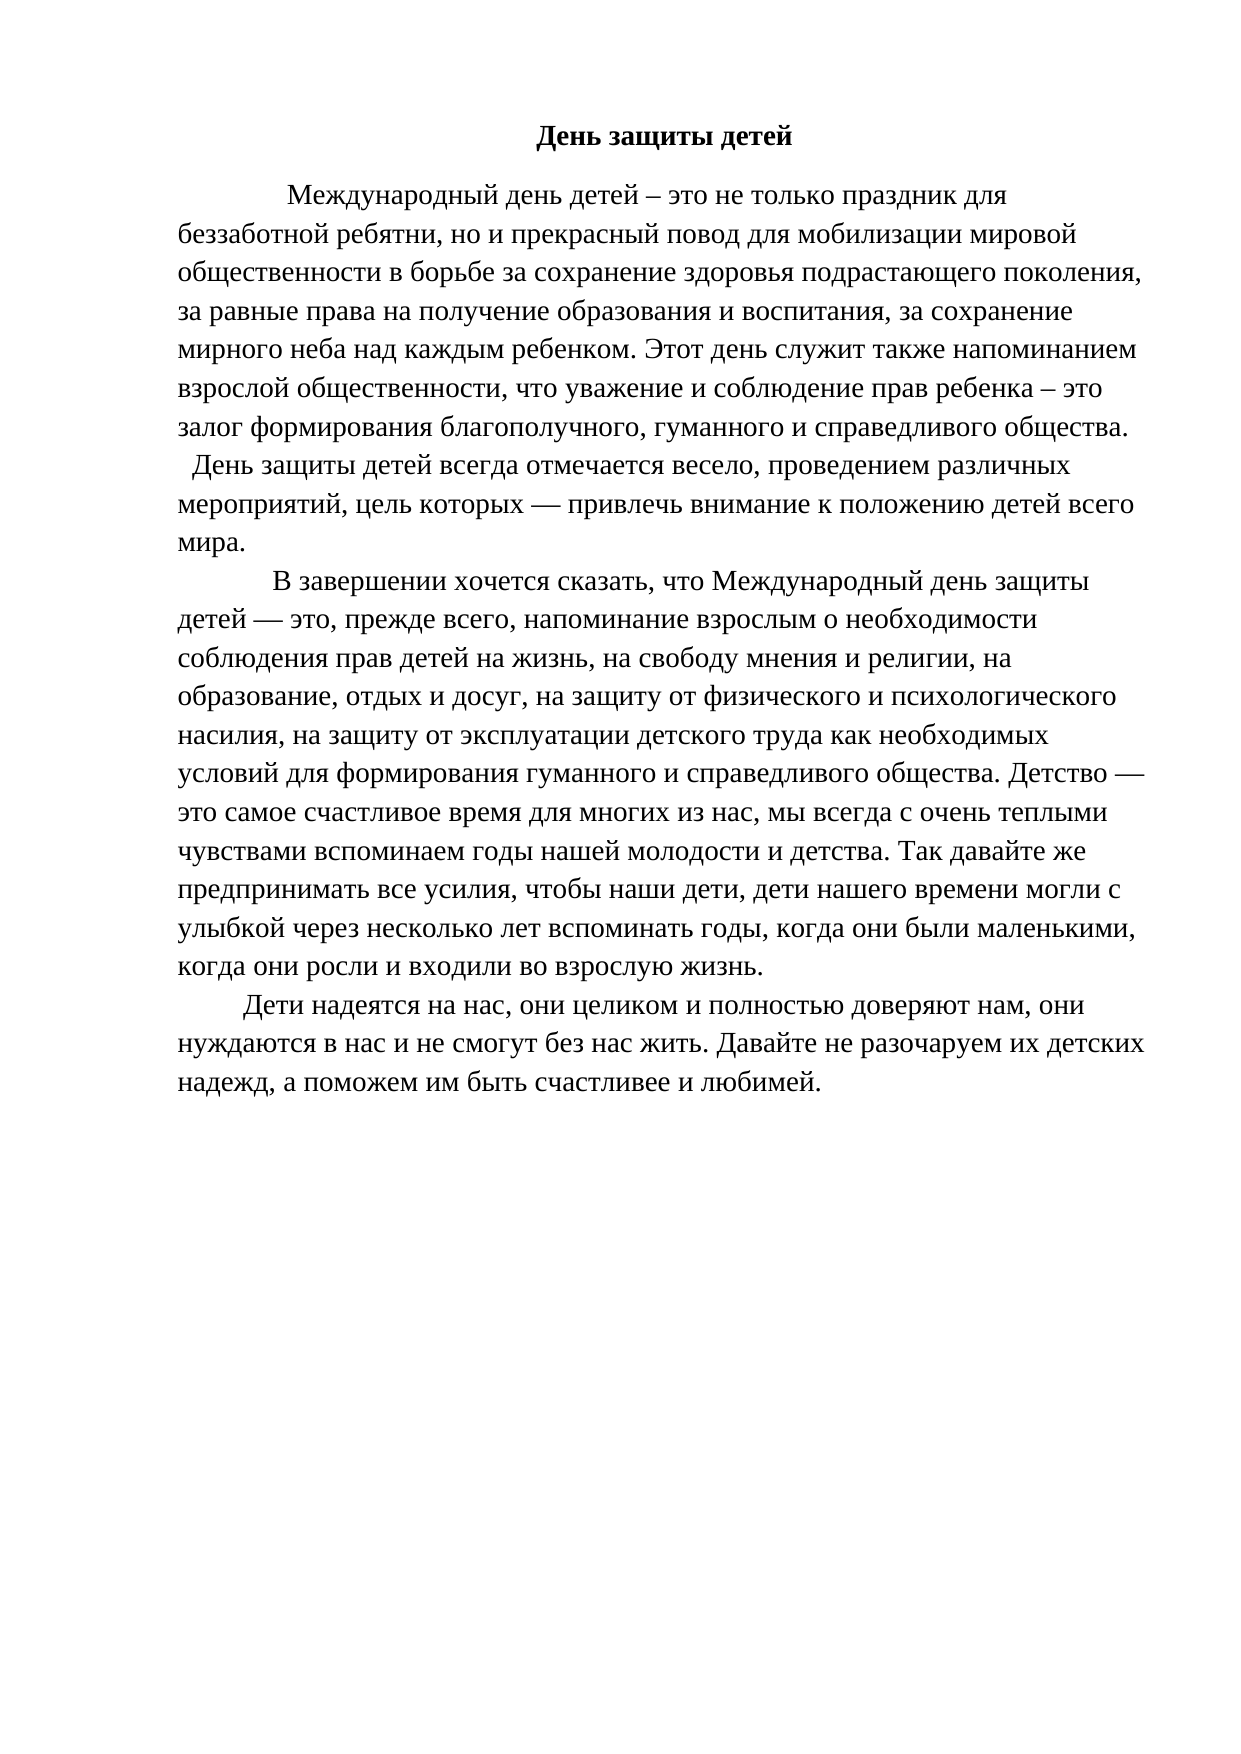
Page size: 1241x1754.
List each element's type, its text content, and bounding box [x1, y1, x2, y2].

text Международный день детей – это не только праздник для беззаботной ребятни, но и прекрасный повод для мобилизации мировой общественности в борьбе за сохранение здоровья подрастающего поколения, за равные права на получение образования и воспитания, за сохранение мирного неба над каждым ребенком. Этот день служит также напоминанием взрослой общественности, что уважение и соблюдение прав ребенка – это залог формирования благополучного, гуманного и справедливого общества. День защиты детей всегда отмечается весело, проведением различных мероприятий, цель которых — привлечь внимание к положению детей всего мира. [177, 177, 1152, 558]
text День защиты детей [177, 118, 1152, 152]
text В завершении хочется сказать, что Международный день защиты детей — это, прежде всего, напоминание взрослым о необходимости соблюдения прав детей на жизнь, на свободу мнения и религии, на образование, отдых и досуг, на защиту от физического и психологического насилия, на защиту от эксплуатации детского труда как необходимых условий для формирования гуманного и справедливого общества. Детство — это самое счастливое время для многих из нас, мы всегда с очень теплыми чувствами вспоминаем годы нашей молодости и детства. Так давайте же предпринимать все усилия, чтобы наши дети, дети нашего времени могли с улыбкой через несколько лет вспоминать годы, когда они были маленькими, когда они росли и входили во взрослую жизнь. Дети надеятся на нас, они целиком и полностью доверяют нам, они нуждаются в нас и не смогут без нас жить. Давайте не разочаруем их детских надежд, а поможем им быть счастливее и любимей. [177, 563, 1152, 1097]
